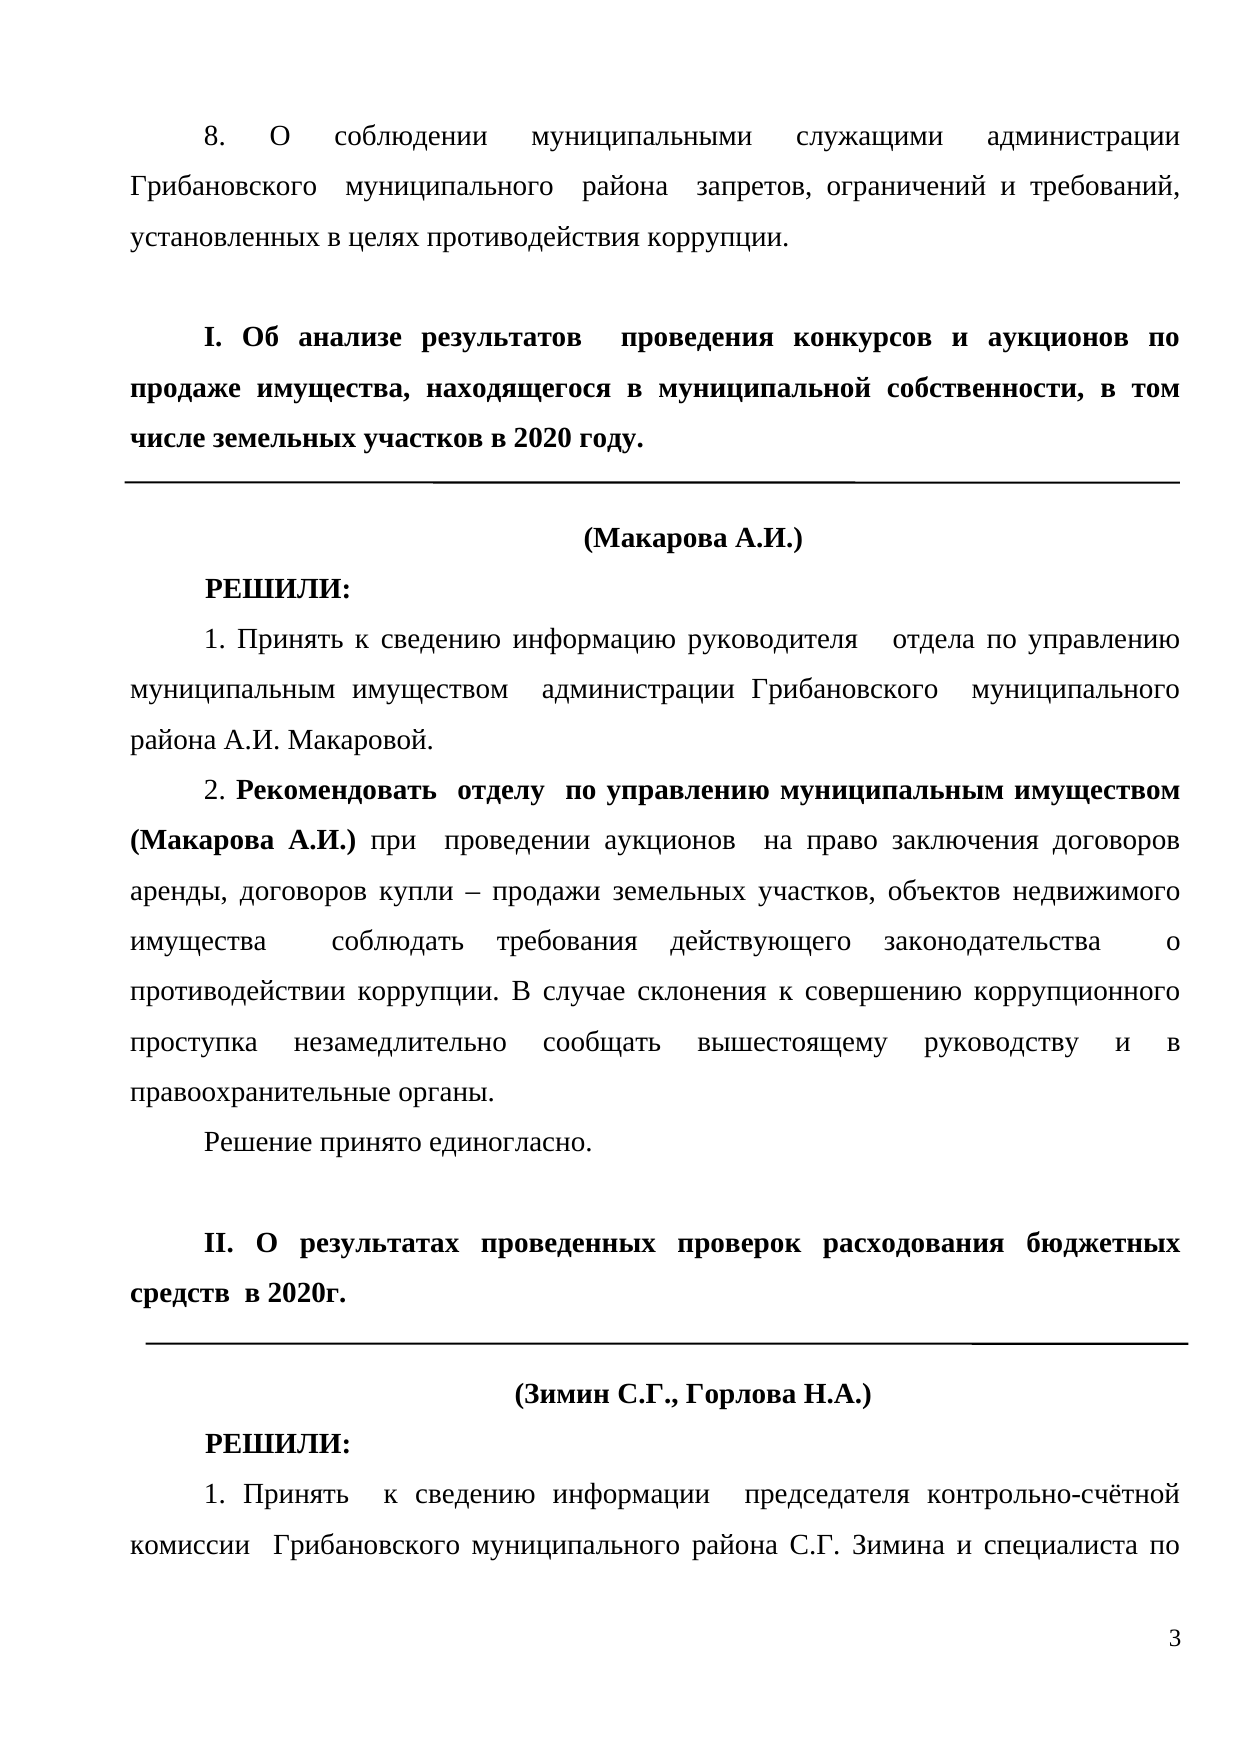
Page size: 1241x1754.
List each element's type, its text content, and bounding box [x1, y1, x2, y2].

text РЕШИЛИ: [130, 1426, 1181, 1460]
text РЕШИЛИ: [130, 571, 1181, 604]
text Решение принято единогласно. [130, 1124, 1181, 1158]
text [130, 1477, 1181, 1560]
text 8. О соблюдении муниципальными служащими администрации Грибановского муниципального района запретов, ограничений и требований, установленных в целях противодействия коррупции. [130, 118, 1181, 252]
text 2. Рекомендовать отделу по управлению муниципальным имуществом (Макарова А.И.) при проведении аукционов на право заключения договоров аренды, договоров купли – продажи земельных участков, объектов недвижимого имущества соблюдать требования действующего законодательства о противодействии коррупции. В случае склонения к совершению коррупционного проступка незамедлительно сообщать вышестоящему руководству и в правоохранительные органы. [130, 772, 1181, 1108]
text (Зимин С.Г., Горлова Н.А.) [130, 1376, 1181, 1409]
text II. О результатах проведенных проверок расходования бюджетных средств в 2020г. [130, 1225, 1181, 1309]
text 1. Принять к сведению информацию руководителя отдела по управлению муниципальным имуществом администрации Грибановского муниципального района А.И. Макаровой. [130, 621, 1181, 755]
text (Макарова А.И.) [130, 521, 1181, 554]
text I. Об анализе результатов проведения конкурсов и аукционов по продаже имущества, находящегося в муниципальной собственности, в том числе земельных участков в 2020 году. [130, 319, 1181, 453]
